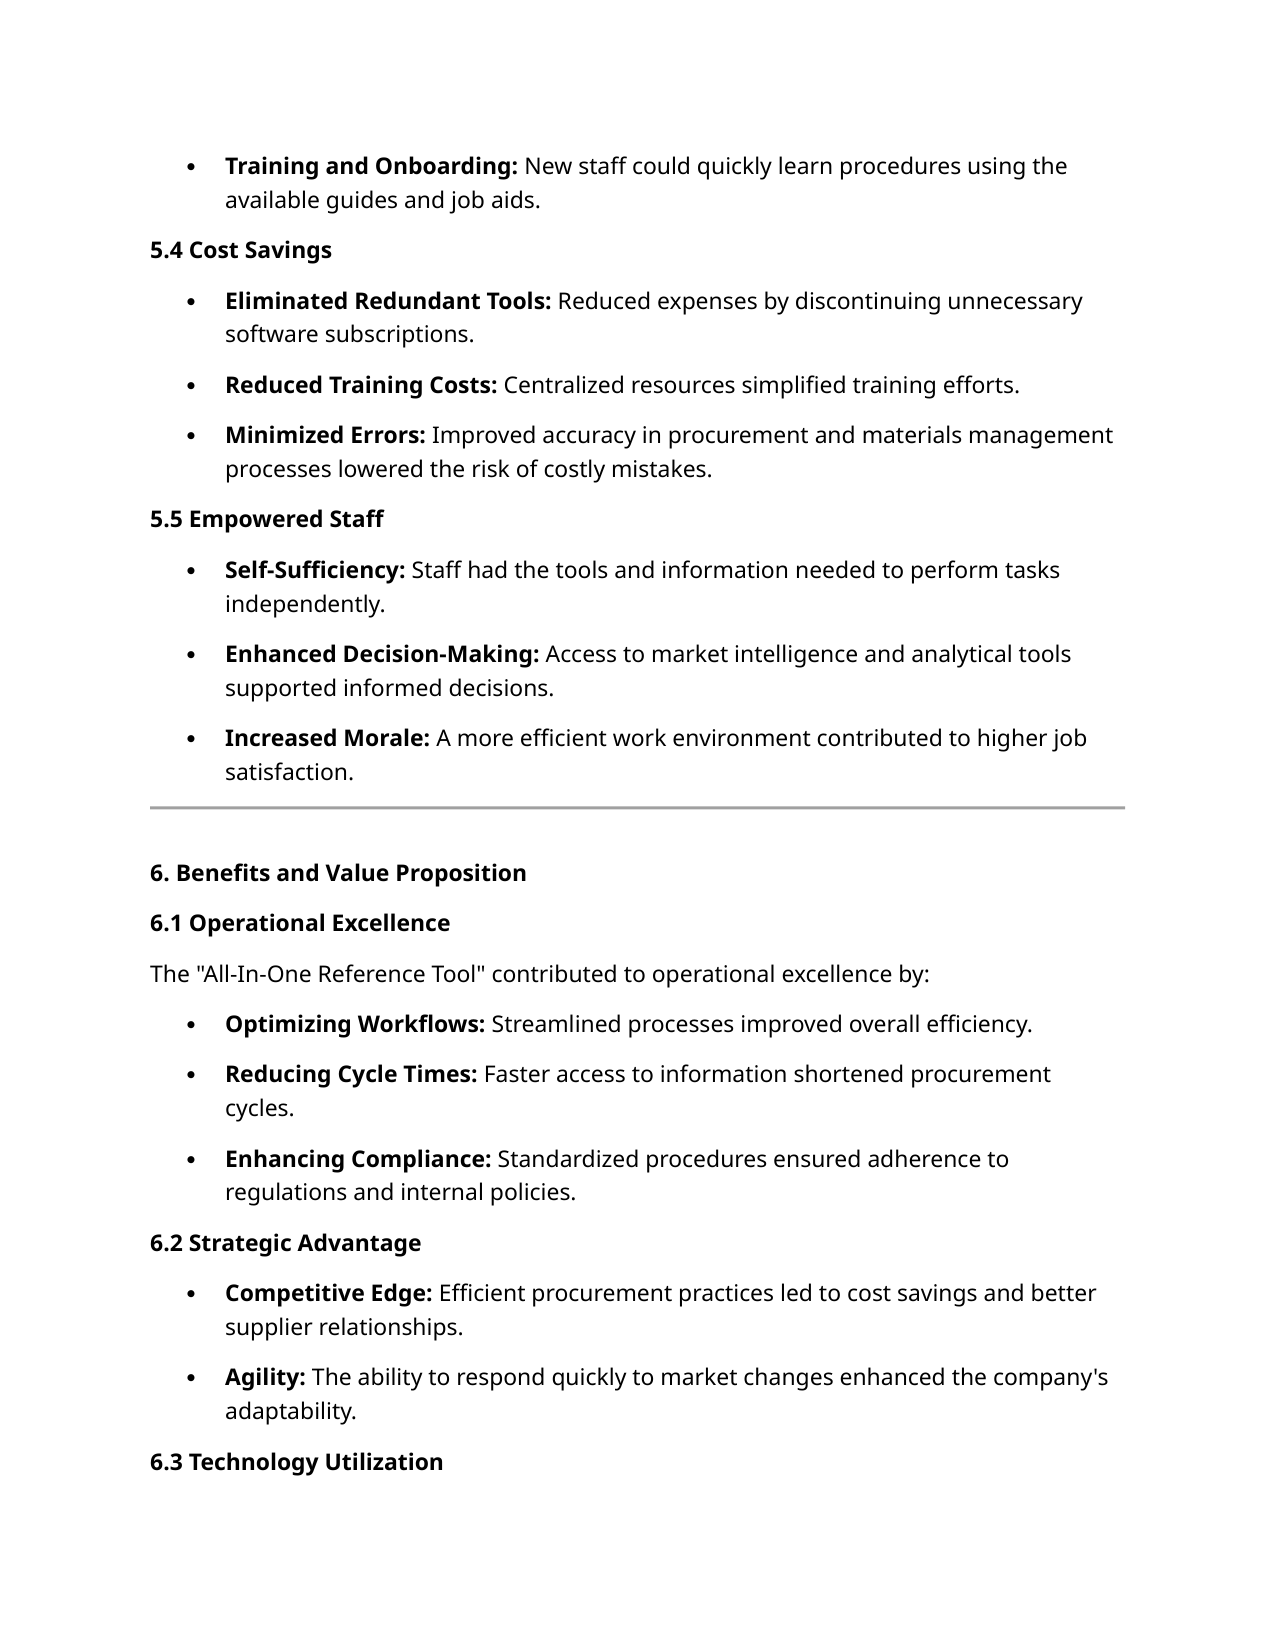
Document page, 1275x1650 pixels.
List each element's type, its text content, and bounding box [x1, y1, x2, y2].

list Eliminated Redundant Tools: Reduced expenses by discontinuing unnecessary software subscriptions. [187, 284, 1125, 349]
list Increased Morale: A more efficient work environment contributed to higher job satisfaction. [187, 722, 1125, 787]
text 6.2 Strategic Advantage [150, 1227, 1125, 1258]
list Training and Onboarding: New staff could quickly learn procedures using the available guides and job aids. [187, 150, 1125, 215]
list Optimizing Workflows: Streamlined processes improved overall efficiency. [187, 1008, 1125, 1039]
text 5.5 Empowered Staff [150, 503, 1125, 534]
list Minimized Errors: Improved accuracy in procurement and materials management processes lowered the risk of costly mistakes. [187, 419, 1125, 484]
text 6.3 Technology Utilization [150, 1445, 1125, 1477]
list Reducing Cycle Times: Faster access to information shortened procurement cycles. [187, 1058, 1125, 1123]
list Self-Sufficiency: Staff had the tools and information needed to perform tasks independently. [187, 554, 1125, 619]
text 5.4 Cost Savings [150, 234, 1125, 265]
list Enhanced Decision-Making: Access to market intelligence and analytical tools supported informed decisions. [187, 638, 1125, 703]
list Agility: The ability to respond quickly to market changes enhanced the company's adaptability. [187, 1361, 1125, 1426]
list Enhancing Compliance: Standardized procedures ensured adherence to regulations and internal policies. [187, 1142, 1125, 1207]
list Reduced Training Costs: Centralized resources simplified training efforts. [187, 369, 1125, 400]
list Competitive Edge: Efficient procurement practices led to cost savings and better supplier relationships. [187, 1277, 1125, 1342]
text The "All-In-One Reference Tool" contributed to operational excellence by: [150, 957, 1125, 989]
text 6. Benefits and Value Proposition [150, 857, 1125, 888]
text 6.1 Operational Excellence [150, 907, 1125, 938]
